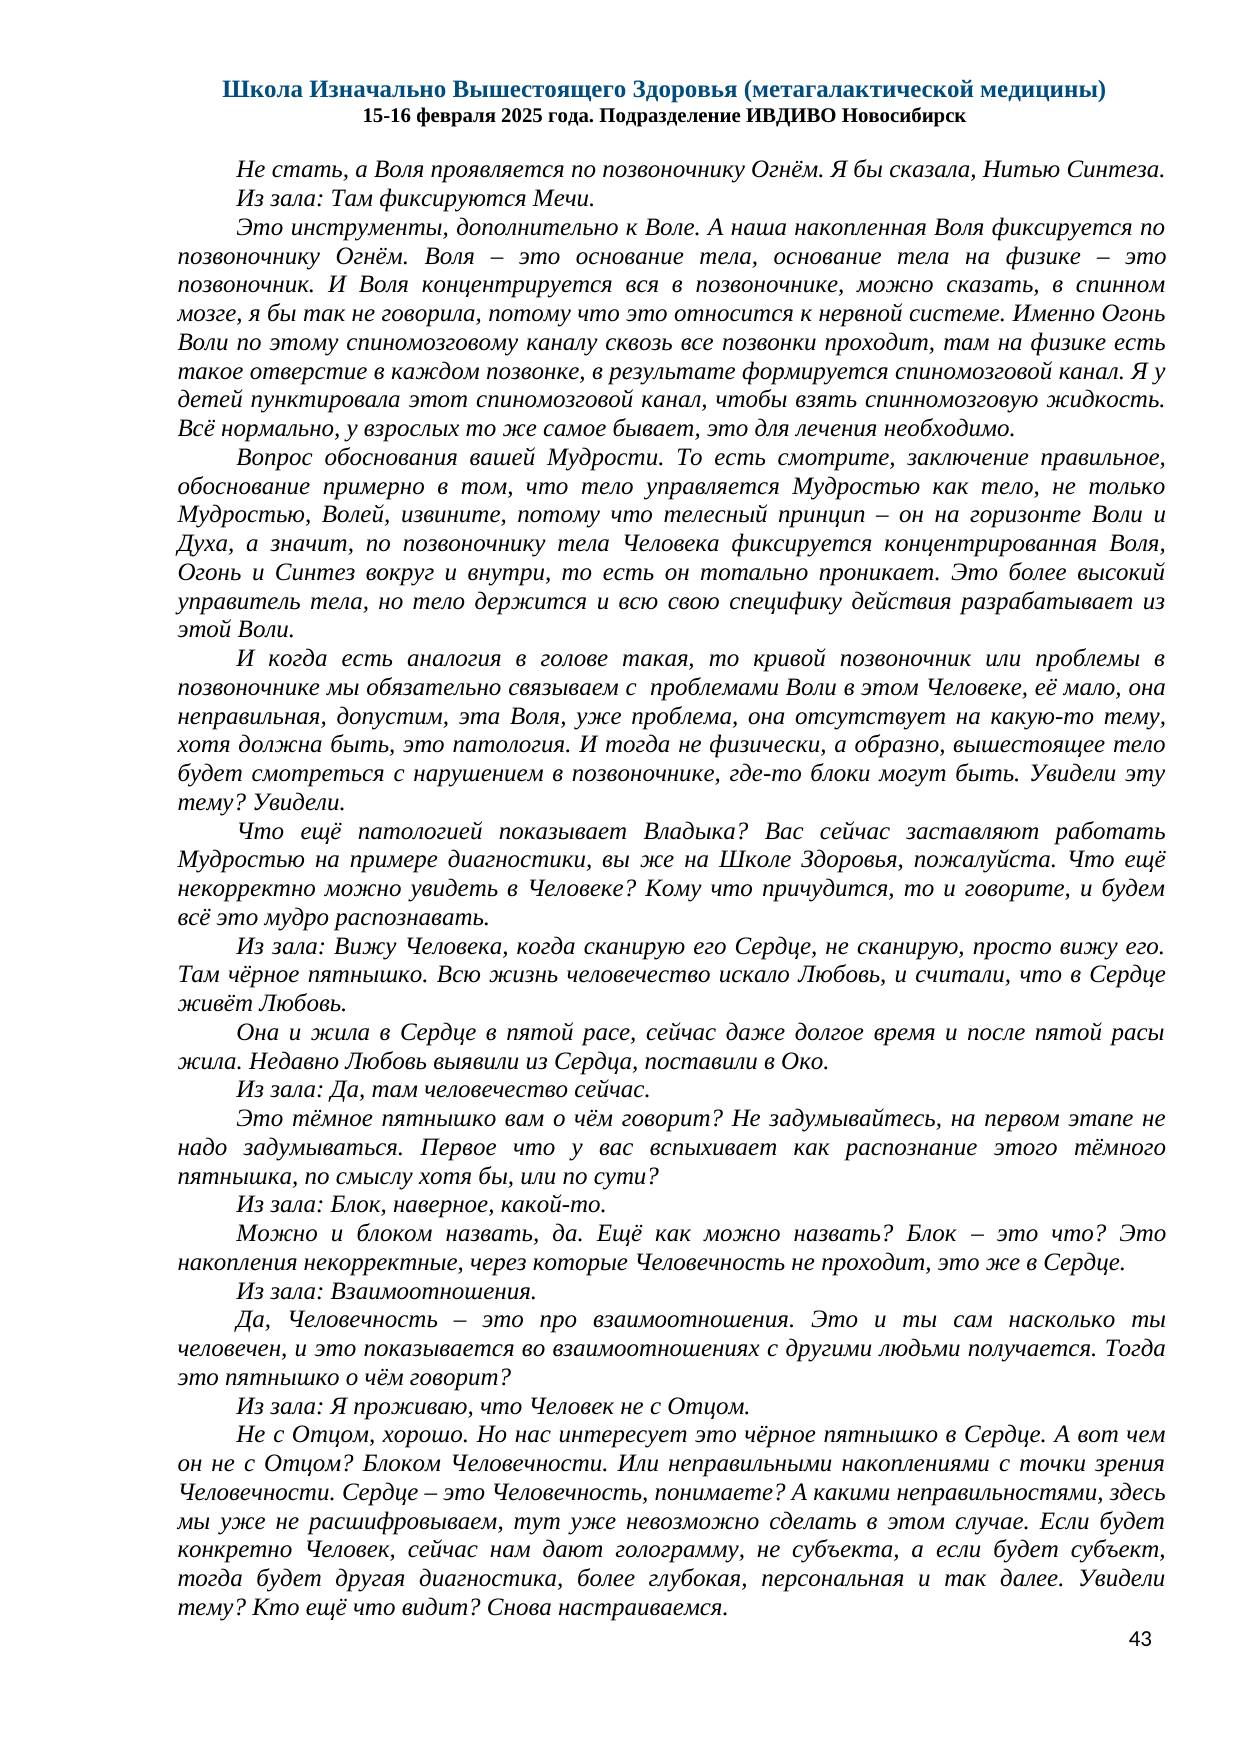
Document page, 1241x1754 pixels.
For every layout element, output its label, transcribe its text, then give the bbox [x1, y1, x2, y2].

text Можно и блоком назвать, да. Ещё как можно назвать? Блок – это что? Это накопления некорректные, через которые Человечность не проходит, это же в Сердце. [177, 1218, 1167, 1276]
text Из зала: Там фиксируются Мечи. [177, 183, 1167, 212]
text Из зала: Взаимоотношения. [177, 1276, 1167, 1304]
text Что ещё патологией показывает Владыка? Вас сейчас заставляют работать Мудростью на примере диагностики, вы же на Школе Здоровья, пожалуйста. Что ещё некорректно можно увидеть в Человеке? Кому что причудится, то и говорите, и будем всё это мудро распознавать. [177, 816, 1167, 931]
text Она и жила в Сердце в пятой расе, сейчас даже долгое время и после пятой расы жила. Недавно Любовь выявили из Сердца, поставили в Око. [177, 1017, 1167, 1074]
text Не стать, а Воля проявляется по позвоночнику Огнём. Я бы сказала, Нитью Синтеза. [177, 154, 1167, 183]
text И когда есть аналогия в голове такая, то кривой позвоночник или проблемы в позвоночнике мы обязательно связываем с проблемами Воли в этом Человеке, её мало, она неправильная, допустим, эта Воля, уже проблема, она отсутствует на какую-то тему, хотя должна быть, это патология. И тогда не физически, а образно, вышестоящее тело будет смотреться с нарушением в позвоночнике, где-то блоки могут быть. Увидели эту тему? Увидели. [177, 643, 1167, 816]
text Не с Отцом, хорошо. Но нас интересует это чёрное пятнышко в Сердце. А вот чем он не с Отцом? Блоком Человечности. Или неправильными накоплениями с точки зрения Человечности. Сердце – это Человечность, понимаете? А какими неправильностями, здесь мы уже не расшифровываем, тут уже невозможно сделать в этом случае. Если будет конкретно Человек, сейчас нам дают голограмму, не субъекта, а если будет субъект, тогда будет другая диагностика, более глубокая, персональная и так далее. Увидели тему? Кто ещё что видит? Снова настраиваемся. [177, 1419, 1167, 1621]
text Да, Человечность – это про взаимоотношения. Это и ты сам насколько ты человечен, и это показывается во взаимоотношениях с другими людьми получается. Тогда это пятнышко о чём говорит? [177, 1304, 1167, 1391]
text Вопрос обоснования вашей Мудрости. То есть смотрите, заключение правильное, обоснование примерно в том, что тело управляется Мудростью как тело, не только Мудростью, Волей, извините, потому что телесный принцип – он на горизонте Воли и Духа, а значит, по позвоночнику тела Человека фиксируется концентрированная Воля, Огонь и Синтез вокруг и внутри, то есть он тотально проникает. Это более высокий управитель тела, но тело держится и всю свою специфику действия разрабатывает из этой Воли. [177, 442, 1167, 643]
text Из зала: Блок, наверное, какой-то. [177, 1189, 1167, 1218]
text Это тёмное пятнышко вам о чём говорит? Не задумывайтесь, на первом этапе не надо задумываться. Первое что у вас вспыхивает как распознание этого тёмного пятнышка, по смыслу хотя бы, или по сути? [177, 1103, 1167, 1189]
text Из зала: Вижу Человека, когда сканирую его Сердце, не сканирую, просто вижу его. Там чёрное пятнышко. Всю жизнь человечество искало Любовь, и считали, что в Сердце живёт Любовь. [177, 931, 1167, 1017]
text Это инструменты, дополнительно к Воле. А наша накопленная Воля фиксируется по позвоночнику Огнём. Воля – это основание тела, основание тела на физике – это позвоночник. И Воля концентрируется вся в позвоночнике, можно сказать, в спинном мозге, я бы так не говорила, потому что это относится к нервной системе. Именно Огонь Воли по этому спиномозговому каналу сквозь все позвонки проходит, там на физике есть такое отверстие в каждом позвонке, в результате формируется спиномозговой канал. Я у детей пунктировала этот спиномозговой канал, чтобы взять спинномозговую жидкость. Всё нормально, у взрослых то же самое бывает, это для лечения необходимо. [177, 212, 1167, 442]
text Из зала: Да, там человечество сейчас. [177, 1074, 1167, 1103]
text Из зала: Я проживаю, что Человек не с Отцом. [177, 1391, 1167, 1419]
